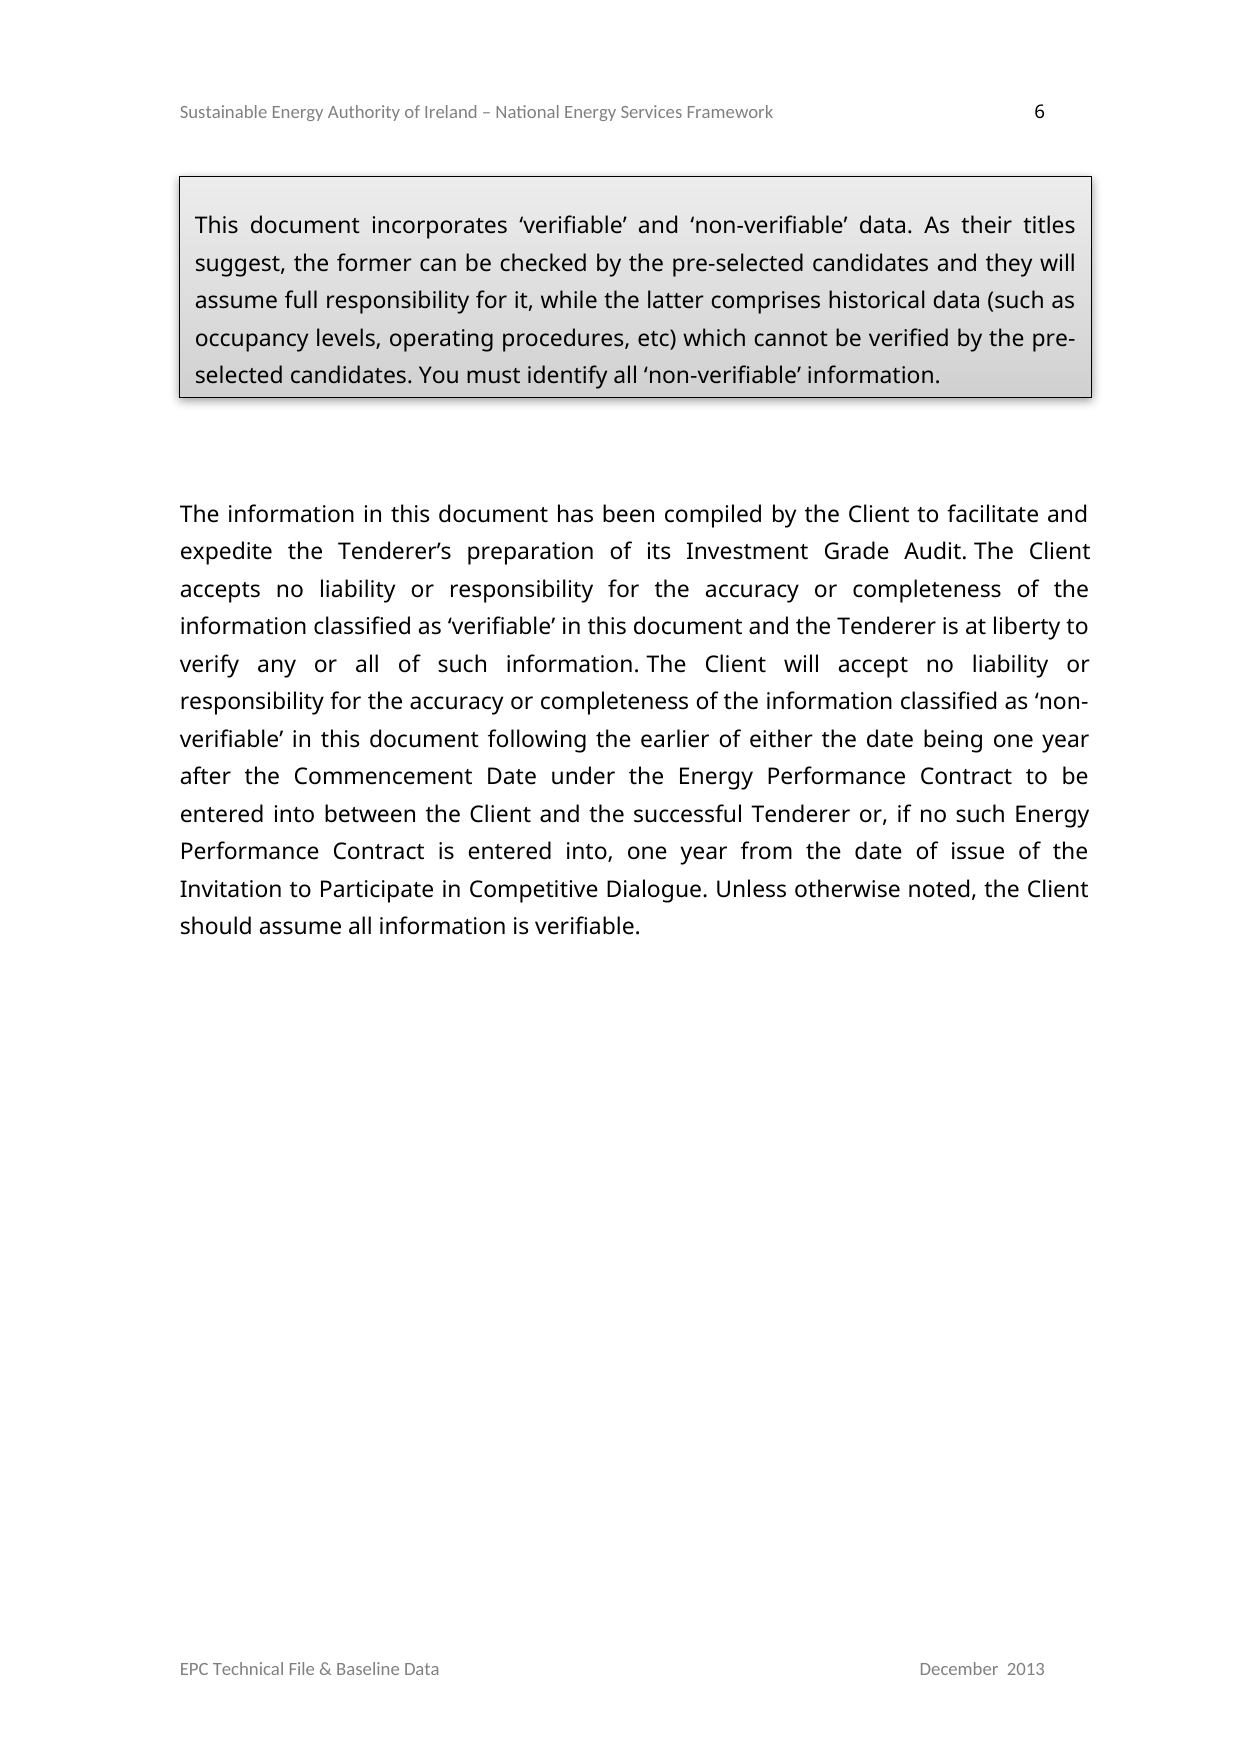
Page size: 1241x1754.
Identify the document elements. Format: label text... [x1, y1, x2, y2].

text The information in this document has been compiled by the Client to facilitate and expedite the Tenderer’s preparation of its Investment Grade Audit. The Client accepts no liability or responsibility for the accuracy or completeness of the information classified as ‘verifiable’ in this document and the Tenderer is at liberty to verify any or all of such information. The Client will accept no liability or responsibility for the accuracy or completeness of the information classified as ‘non-verifiable’ in this document following the earlier of either the date being one year after the Commencement Date under the Energy Performance Contract to be entered into between the Client and the successful Tenderer or, if no such Energy Performance Contract is entered into, one year from the date of issue of the Invitation to Participate in Competitive Dialogue. Unless otherwise noted, the Client should assume all information is verifiable. [179, 498, 1090, 942]
